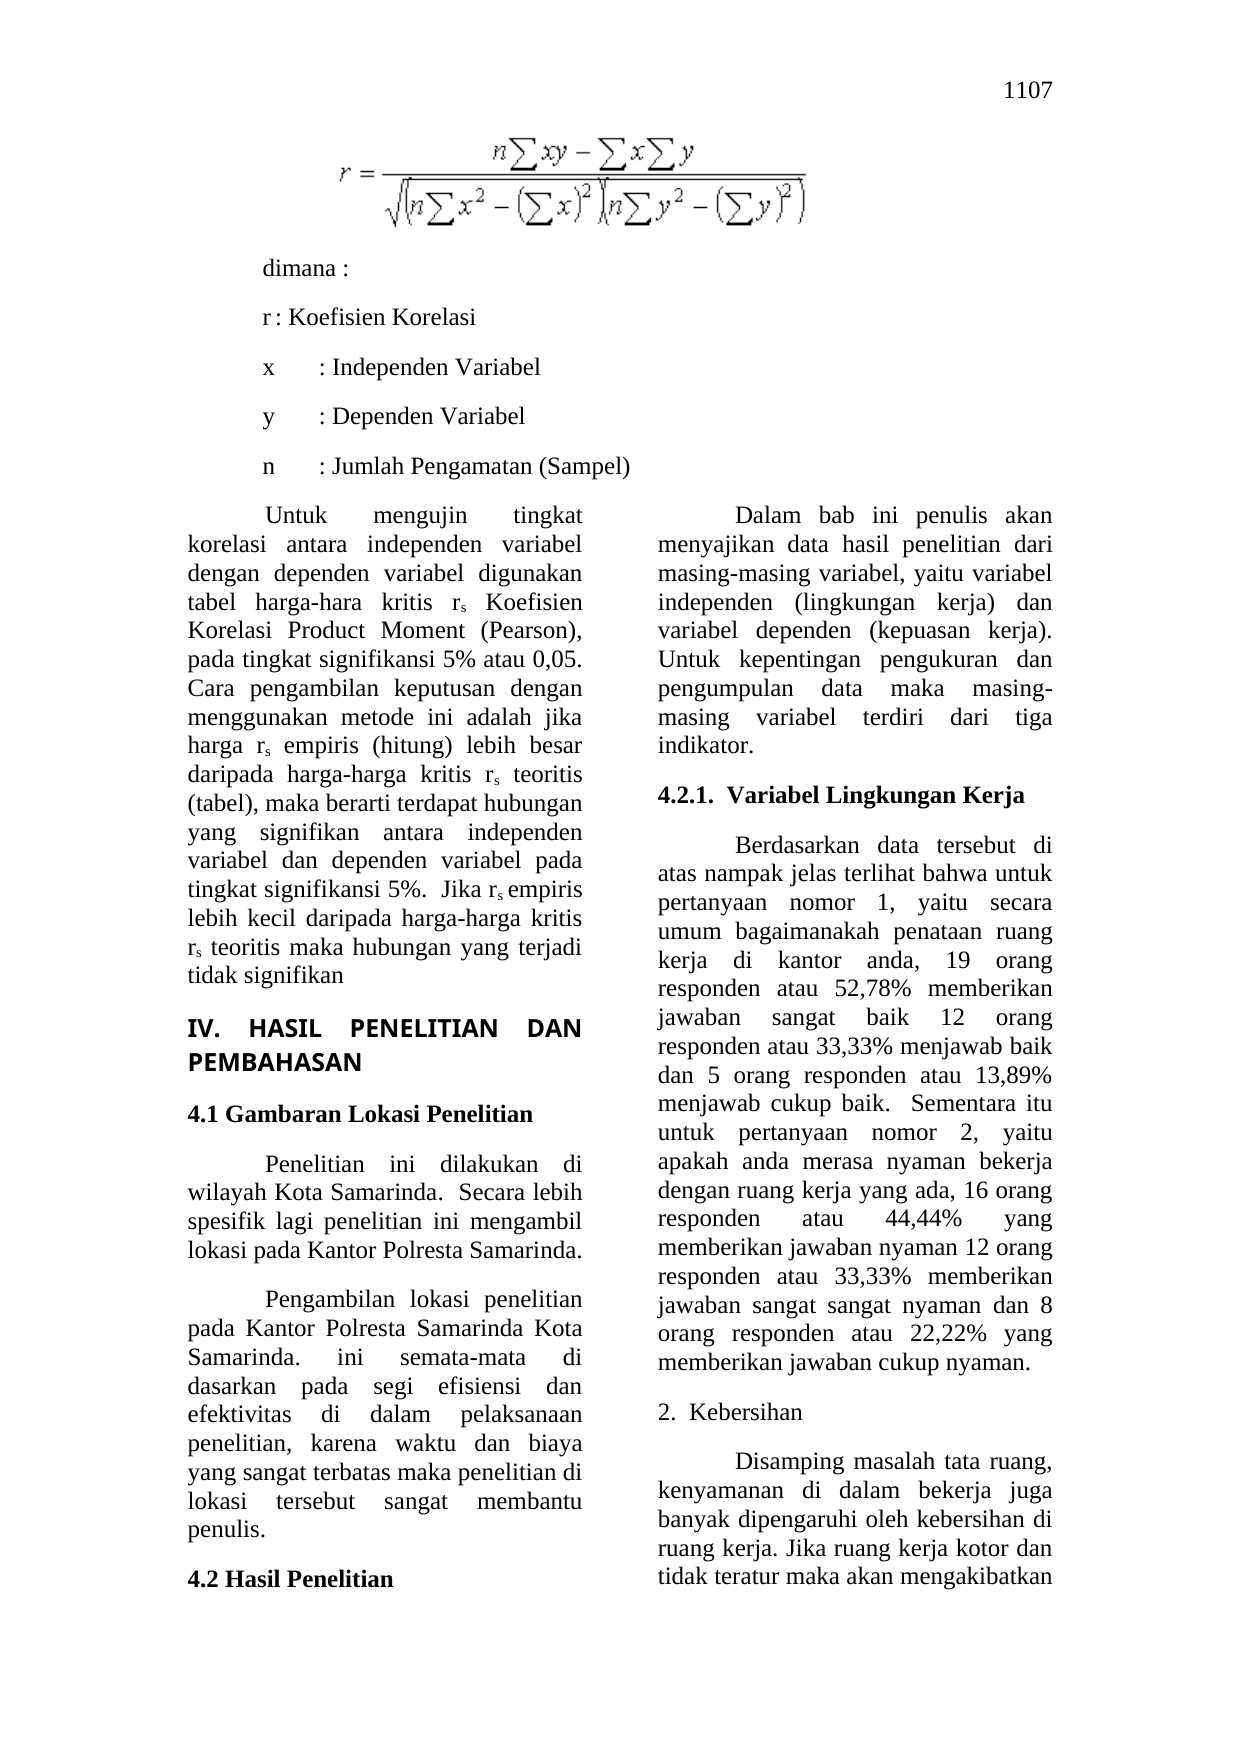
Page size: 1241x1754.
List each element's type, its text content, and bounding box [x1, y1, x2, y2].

text 4.2 Hasil Penelitian [187, 1564, 583, 1593]
text Berdasarkan data tersebut di atas nampak jelas terlihat bahwa untuk pertanyaan nomor 1, yaitu secara umum bagaimanakah penataan ruang kerja di kantor anda, 19 orang responden atau 52,78% memberikan jawaban sangat baik 12 orang responden atau 33,33% menjawab baik dan 5 orang responden atau 13,89% menjawab cukup baik. Sementara itu untuk pertanyaan nomor 2, yaitu apakah anda merasa nyaman bekerja dengan ruang kerja yang ada, 16 orang responden atau 44,44% yang memberikan jawaban nyaman 12 orang responden atau 33,33% memberikan jawaban sangat sangat nyaman dan 8 orang responden atau 22,22% yang memberikan jawaban cukup nyaman. [658, 830, 1053, 1376]
text y : Dependen Variabel [187, 401, 1053, 430]
text r : Koefisien Korelasi [187, 302, 1053, 331]
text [658, 1446, 1053, 1590]
picture [337, 132, 811, 232]
text 4.1 Gambaran Lokasi Penelitian [187, 1099, 583, 1128]
text dimana : [187, 253, 1053, 281]
text x : Independen Variabel [187, 352, 1053, 381]
text 2. Kebersihan [658, 1397, 1053, 1426]
text n : Jumlah Pengamatan (Sampel) [187, 451, 1053, 480]
text Pengambilan lokasi penelitian pada Kantor Polresta Samarinda Kota Samarinda. ini semata-mata di dasarkan pada segi efisiensi dan efektivitas di dalam pelaksanaan penelitian, karena waktu dan biaya yang sangat terbatas maka penelitian di lokasi tersebut sangat membantu penulis. [187, 1284, 583, 1543]
text Penelitian ini dilakukan di wilayah Kota Samarinda. Secara lebih spesifik lagi penelitian ini mengambil lokasi pada Kantor Polresta Samarinda. [187, 1149, 583, 1264]
text Dalam bab ini penulis akan menyajikan data hasil penelitian dari masing-masing variabel, yaitu variabel independen (lingkungan kerja) dan variabel dependen (kepuasan kerja). Untuk kepentingan pengukuran dan pengumpulan data maka masing-masing variabel terdiri dari tiga indikator. [658, 501, 1053, 759]
text IV. HASIL PENELITIAN DAN PEMBAHASAN [187, 1010, 583, 1078]
text 4.2.1. Variabel Lingkungan Kerja [658, 780, 1053, 809]
text Untuk mengujin tingkat korelasi antara independen variabel dengan dependen variabel digunakan tabel harga-hara kritis rs Koefisien Korelasi Product Moment (Pearson), pada tingkat signifikansi 5% atau 0,05. Cara pengambilan keputusan dengan menggunakan metode ini adalah jika harga rs empiris (hitung) lebih besar daripada harga-harga kritis rs teoritis (tabel), maka berarti terdapat hubungan yang signifikan antara independen variabel dan dependen variabel pada tingkat signifikansi 5%. Jika rs empiris lebih kecil daripada harga-harga kritis rs teoritis maka hubungan yang terjadi tidak signifikan [187, 501, 583, 989]
